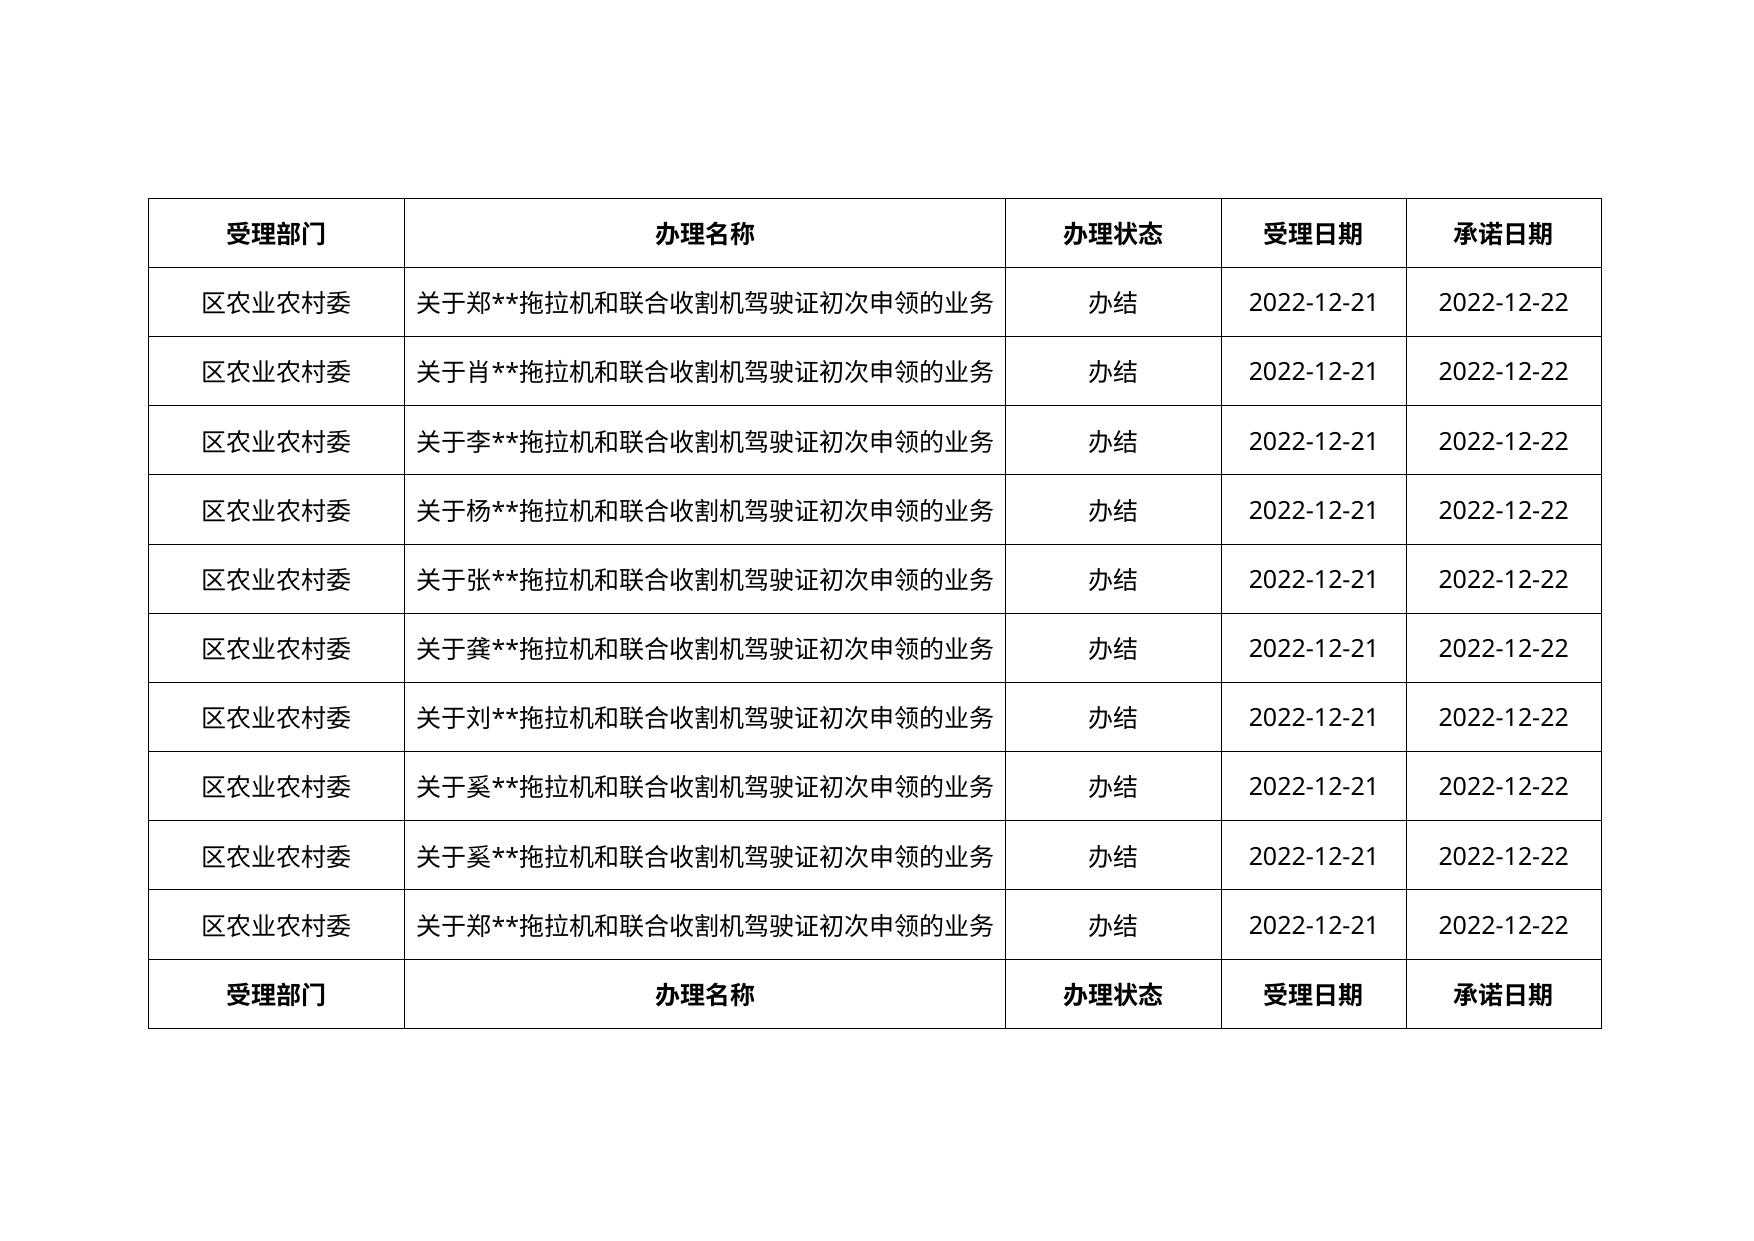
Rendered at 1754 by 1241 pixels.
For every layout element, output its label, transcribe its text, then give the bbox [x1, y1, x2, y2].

table_cell 关于龚**拖拉机和联合收割机驾驶证初次申领的业务 [405, 614, 1005, 682]
table_cell 2022-12-22 [1407, 406, 1601, 474]
table_cell 2022-12-22 [1407, 890, 1601, 958]
table_cell 区农业农村委 [149, 683, 404, 751]
table_cell 2022-12-22 [1407, 337, 1601, 405]
table_cell 区农业农村委 [149, 475, 404, 543]
table_cell 办结 [1006, 268, 1221, 336]
table_header 受理部门 [149, 199, 404, 267]
table_cell 办理状态 [1006, 960, 1221, 1028]
table_cell 受理日期 [1222, 960, 1406, 1028]
table_cell 关于刘**拖拉机和联合收割机驾驶证初次申领的业务 [405, 683, 1005, 751]
table_header 办理名称 [405, 199, 1005, 267]
table_cell 2022-12-21 [1222, 268, 1406, 336]
table_cell 2022-12-22 [1407, 268, 1601, 336]
table_cell 2022-12-21 [1222, 475, 1406, 543]
table_cell 2022-12-21 [1222, 337, 1406, 405]
table_cell 2022-12-21 [1222, 683, 1406, 751]
table_cell 2022-12-21 [1222, 821, 1406, 889]
table_cell 2022-12-21 [1222, 614, 1406, 682]
table_cell 关于张**拖拉机和联合收割机驾驶证初次申领的业务 [405, 545, 1005, 613]
table_cell 2022-12-21 [1222, 890, 1406, 958]
table_cell 受理部门 [149, 960, 404, 1028]
table_cell 区农业农村委 [149, 890, 404, 958]
table_cell 关于奚**拖拉机和联合收割机驾驶证初次申领的业务 [405, 821, 1005, 889]
table_cell 区农业农村委 [149, 614, 404, 682]
table_cell 办结 [1006, 890, 1221, 958]
table_cell 2022-12-22 [1407, 752, 1601, 820]
table_cell 2022-12-22 [1407, 475, 1601, 543]
table_cell 区农业农村委 [149, 752, 404, 820]
table_cell 2022-12-22 [1407, 614, 1601, 682]
table_header 办理状态 [1006, 199, 1221, 267]
table_cell 区农业农村委 [149, 337, 404, 405]
table_cell 关于杨**拖拉机和联合收割机驾驶证初次申领的业务 [405, 475, 1005, 543]
table_cell 2022-12-22 [1407, 545, 1601, 613]
table_cell 承诺日期 [1407, 960, 1601, 1028]
table_cell 关于李**拖拉机和联合收割机驾驶证初次申领的业务 [405, 406, 1005, 474]
table_cell 2022-12-22 [1407, 683, 1601, 751]
table_cell 关于郑**拖拉机和联合收割机驾驶证初次申领的业务 [405, 268, 1005, 336]
table_cell 2022-12-21 [1222, 752, 1406, 820]
table_cell 区农业农村委 [149, 545, 404, 613]
table_cell 办结 [1006, 752, 1221, 820]
table_cell 办理名称 [405, 960, 1005, 1028]
table_cell 办结 [1006, 337, 1221, 405]
table_cell 办结 [1006, 614, 1221, 682]
table_cell 2022-12-22 [1407, 821, 1601, 889]
table_cell 关于奚**拖拉机和联合收割机驾驶证初次申领的业务 [405, 752, 1005, 820]
table_cell 区农业农村委 [149, 268, 404, 336]
table_cell 办结 [1006, 406, 1221, 474]
table_cell 办结 [1006, 545, 1221, 613]
table_cell 区农业农村委 [149, 406, 404, 474]
table_header 承诺日期 [1407, 199, 1601, 267]
table_cell 办结 [1006, 475, 1221, 543]
table_cell 办结 [1006, 683, 1221, 751]
table_cell 区农业农村委 [149, 821, 404, 889]
table_cell 办结 [1006, 821, 1221, 889]
table_header 受理日期 [1222, 199, 1406, 267]
table_cell 2022-12-21 [1222, 545, 1406, 613]
table_cell 关于肖**拖拉机和联合收割机驾驶证初次申领的业务 [405, 337, 1005, 405]
table_cell 关于郑**拖拉机和联合收割机驾驶证初次申领的业务 [405, 890, 1005, 958]
table_cell 2022-12-21 [1222, 406, 1406, 474]
